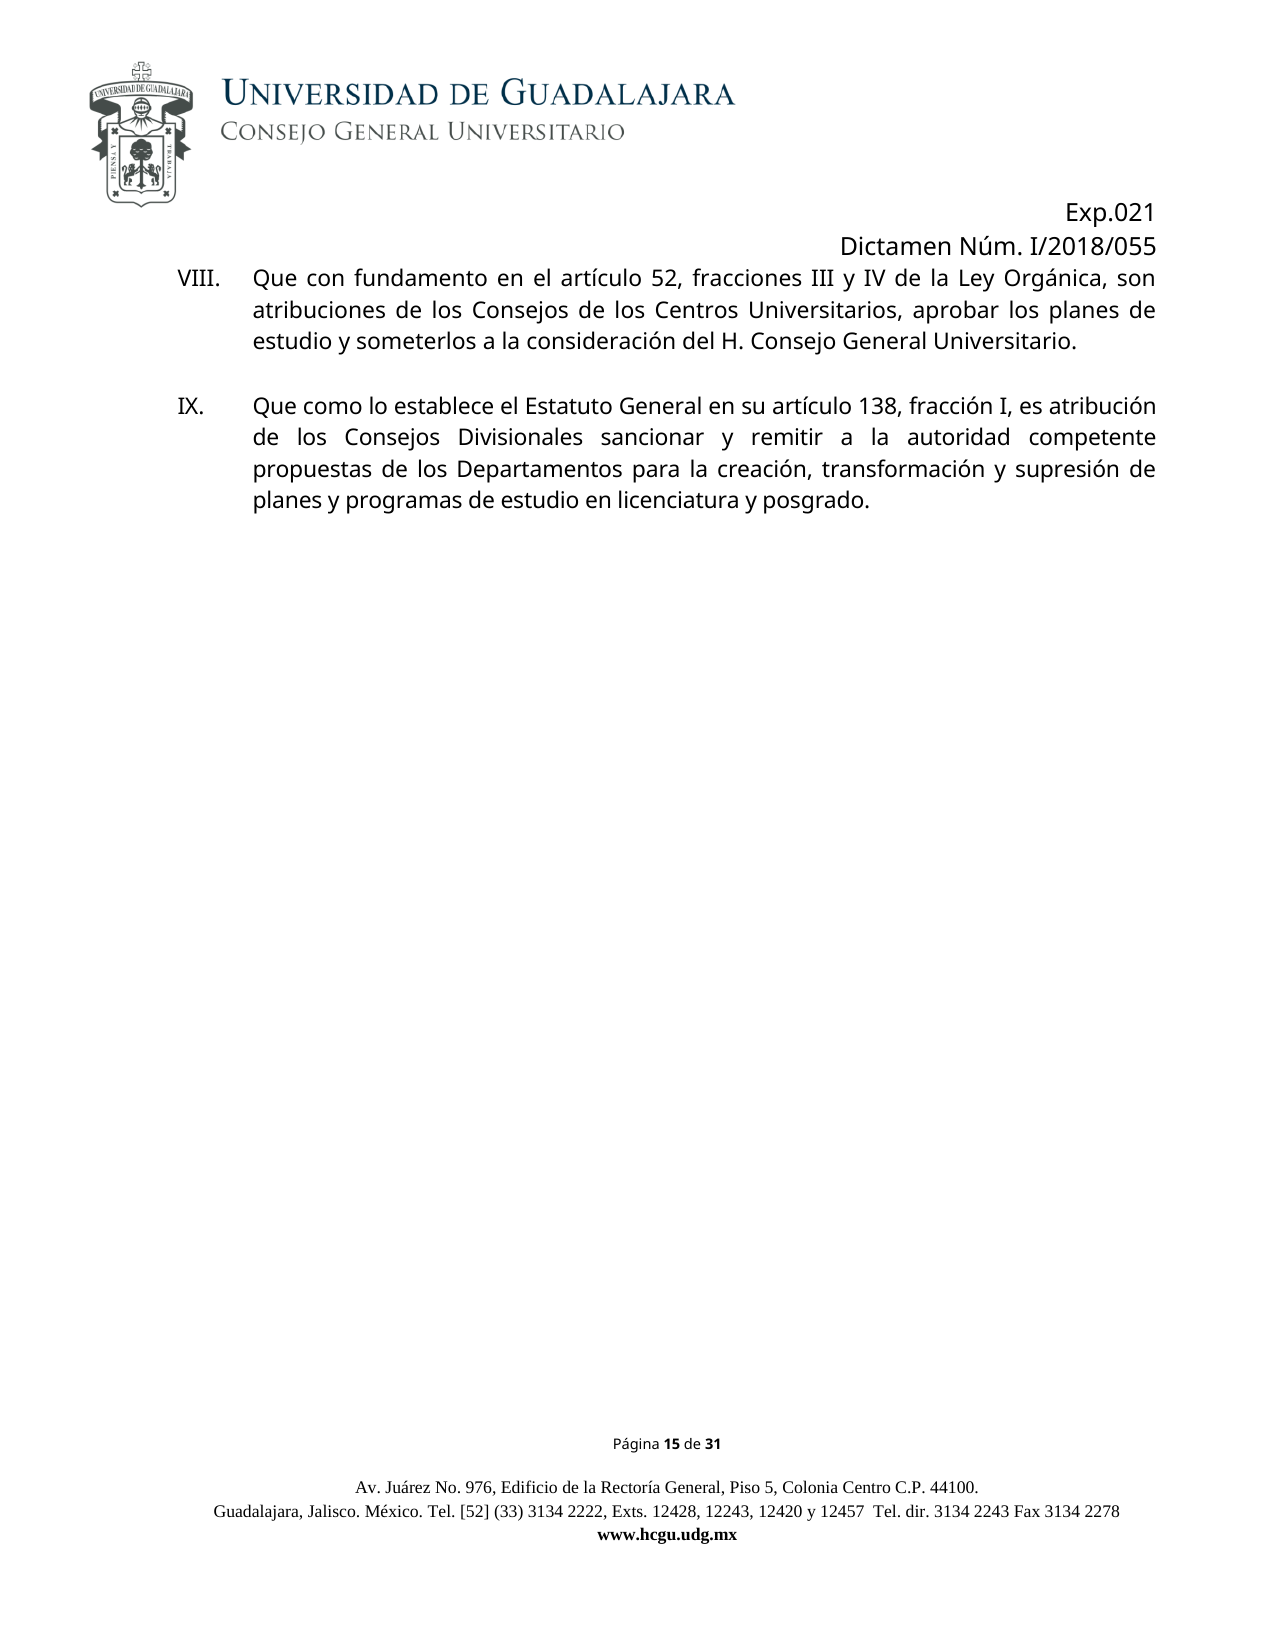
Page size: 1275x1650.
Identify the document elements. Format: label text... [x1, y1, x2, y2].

list Que como lo establece el Estatuto General en su artículo 138, fracción I, es atribución de los Consejos Divisionales sancionar y remitir a la autoridad competente propuestas de los Departamentos para la creación, transformación y supresión de planes y programas de estudio en licenciatura y posgrado. [177, 390, 1157, 515]
list Que con fundamento en el artículo 52, fracciones III y IV de la Ley Orgánica, son atribuciones de los Consejos de los Centros Universitarios, aprobar los planes de estudio y someterlos a la consideración del H. Consejo General Universitario. [177, 262, 1157, 356]
picture [1, 1, 1274, 268]
